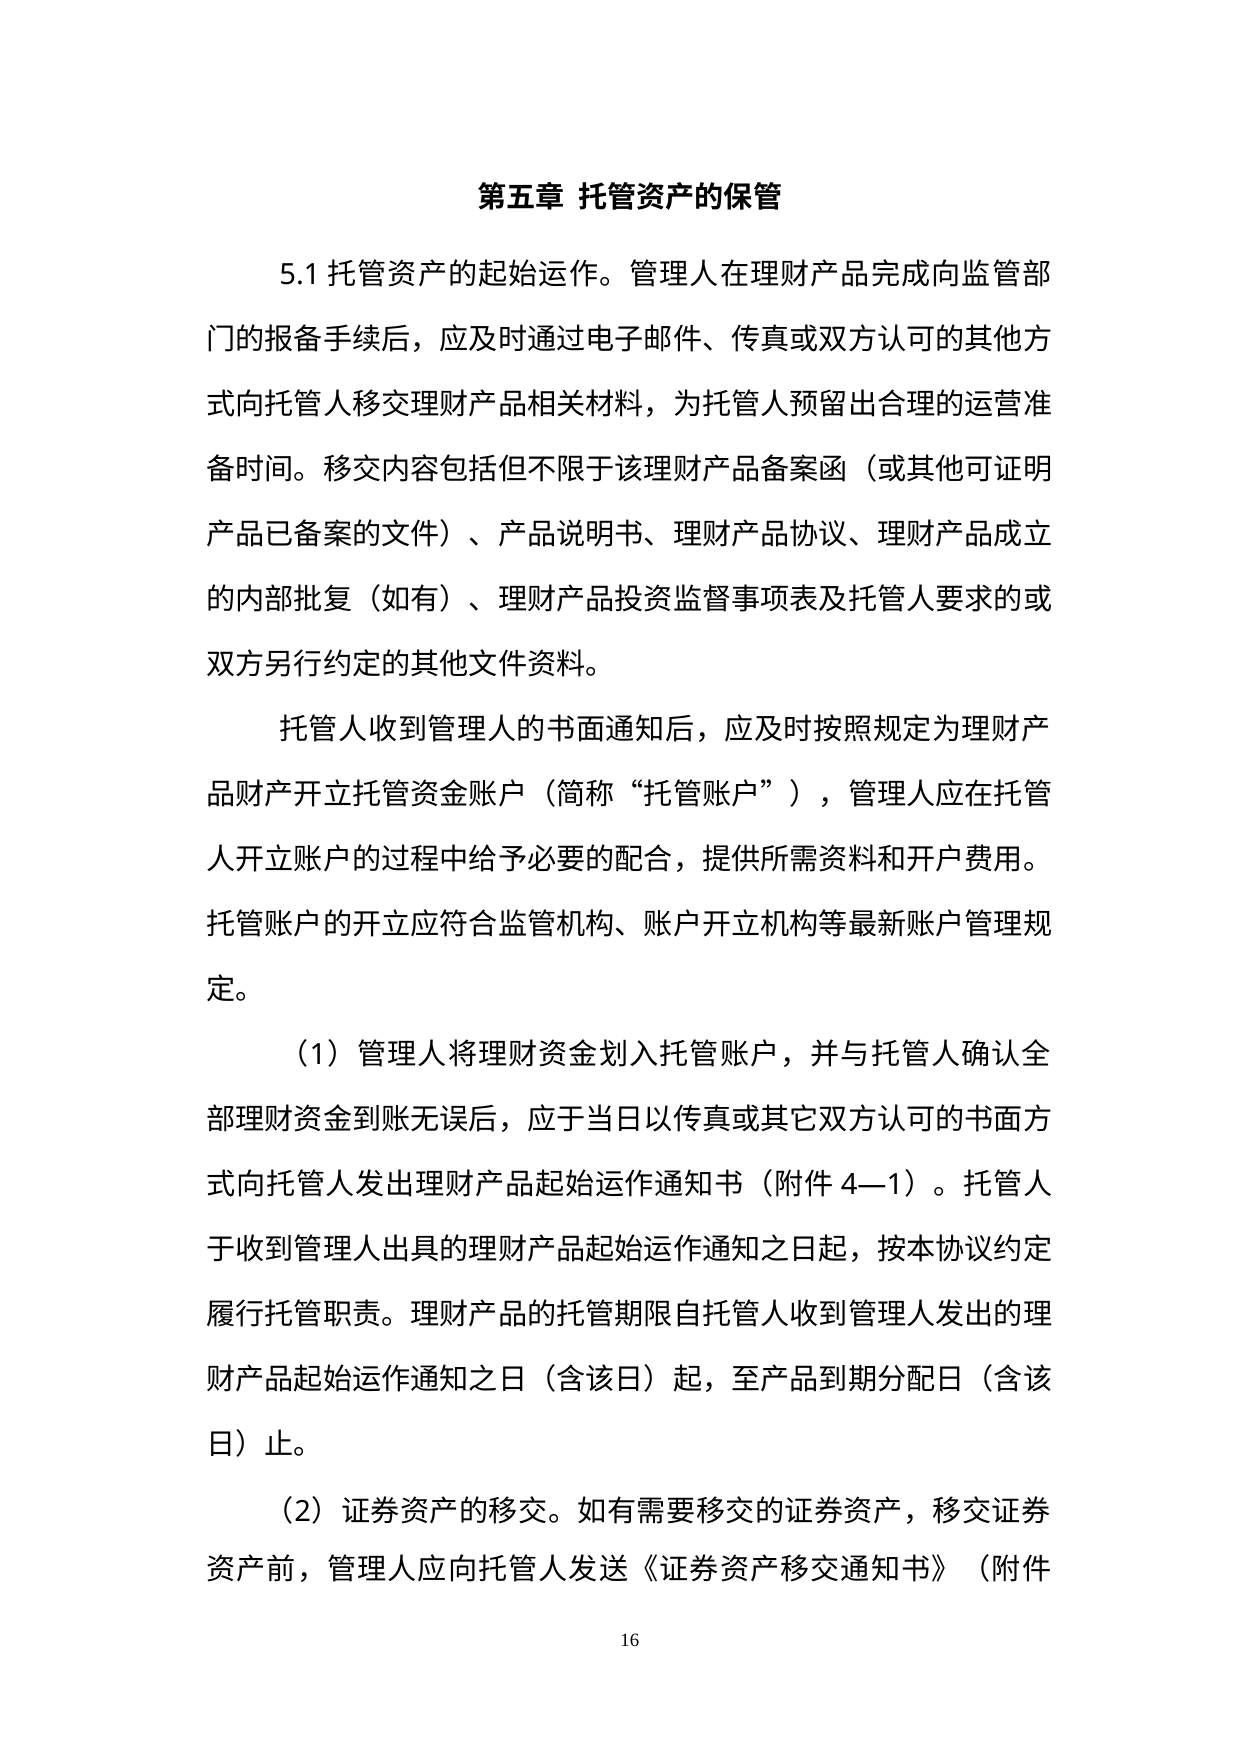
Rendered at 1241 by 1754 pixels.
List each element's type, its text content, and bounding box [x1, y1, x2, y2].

text 托管人收到管理人的书面通知后，应及时按照规定为理财产品财产开立托管资金账户（简称“托管账户”），管理人应在托管人开立账户的过程中给予必要的配合，提供所需资料和开户费用。托管账户的开立应符合监管机构、账户开立机构等最新账户管理规定。 [206, 694, 1053, 1019]
text （1）管理人将理财资金划入托管账户，并与托管人确认全部理财资金到账无误后，应于当日以传真或其它双方认可的书面方式向托管人发出理财产品起始运作通知书（附件4—1）。托管人于收到管理人出具的理财产品起始运作通知之日起，按本协议约定履行托管职责。理财产品的托管期限自托管人收到管理人发出的理财产品起始运作通知之日（含该日）起，至产品到期分配日（含该日）止。 [206, 1019, 1053, 1474]
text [206, 1474, 1053, 1591]
text 5.1托管资产的起始运作。管理人在理财产品完成向监管部门的报备手续后，应及时通过电子邮件、传真或双方认可的其他方式向托管人移交理财产品相关材料，为托管人预留出合理的运营准备时间。移交内容包括但不限于该理财产品备案函（或其他可证明产品已备案的文件）、产品说明书、理财产品协议、理财产品成立的内部批复（如有）、理财产品投资监督事项表及托管人要求的或双方另行约定的其他文件资料。 [206, 239, 1053, 694]
subtitle 第五章 托管资产的保管 [206, 162, 1053, 227]
